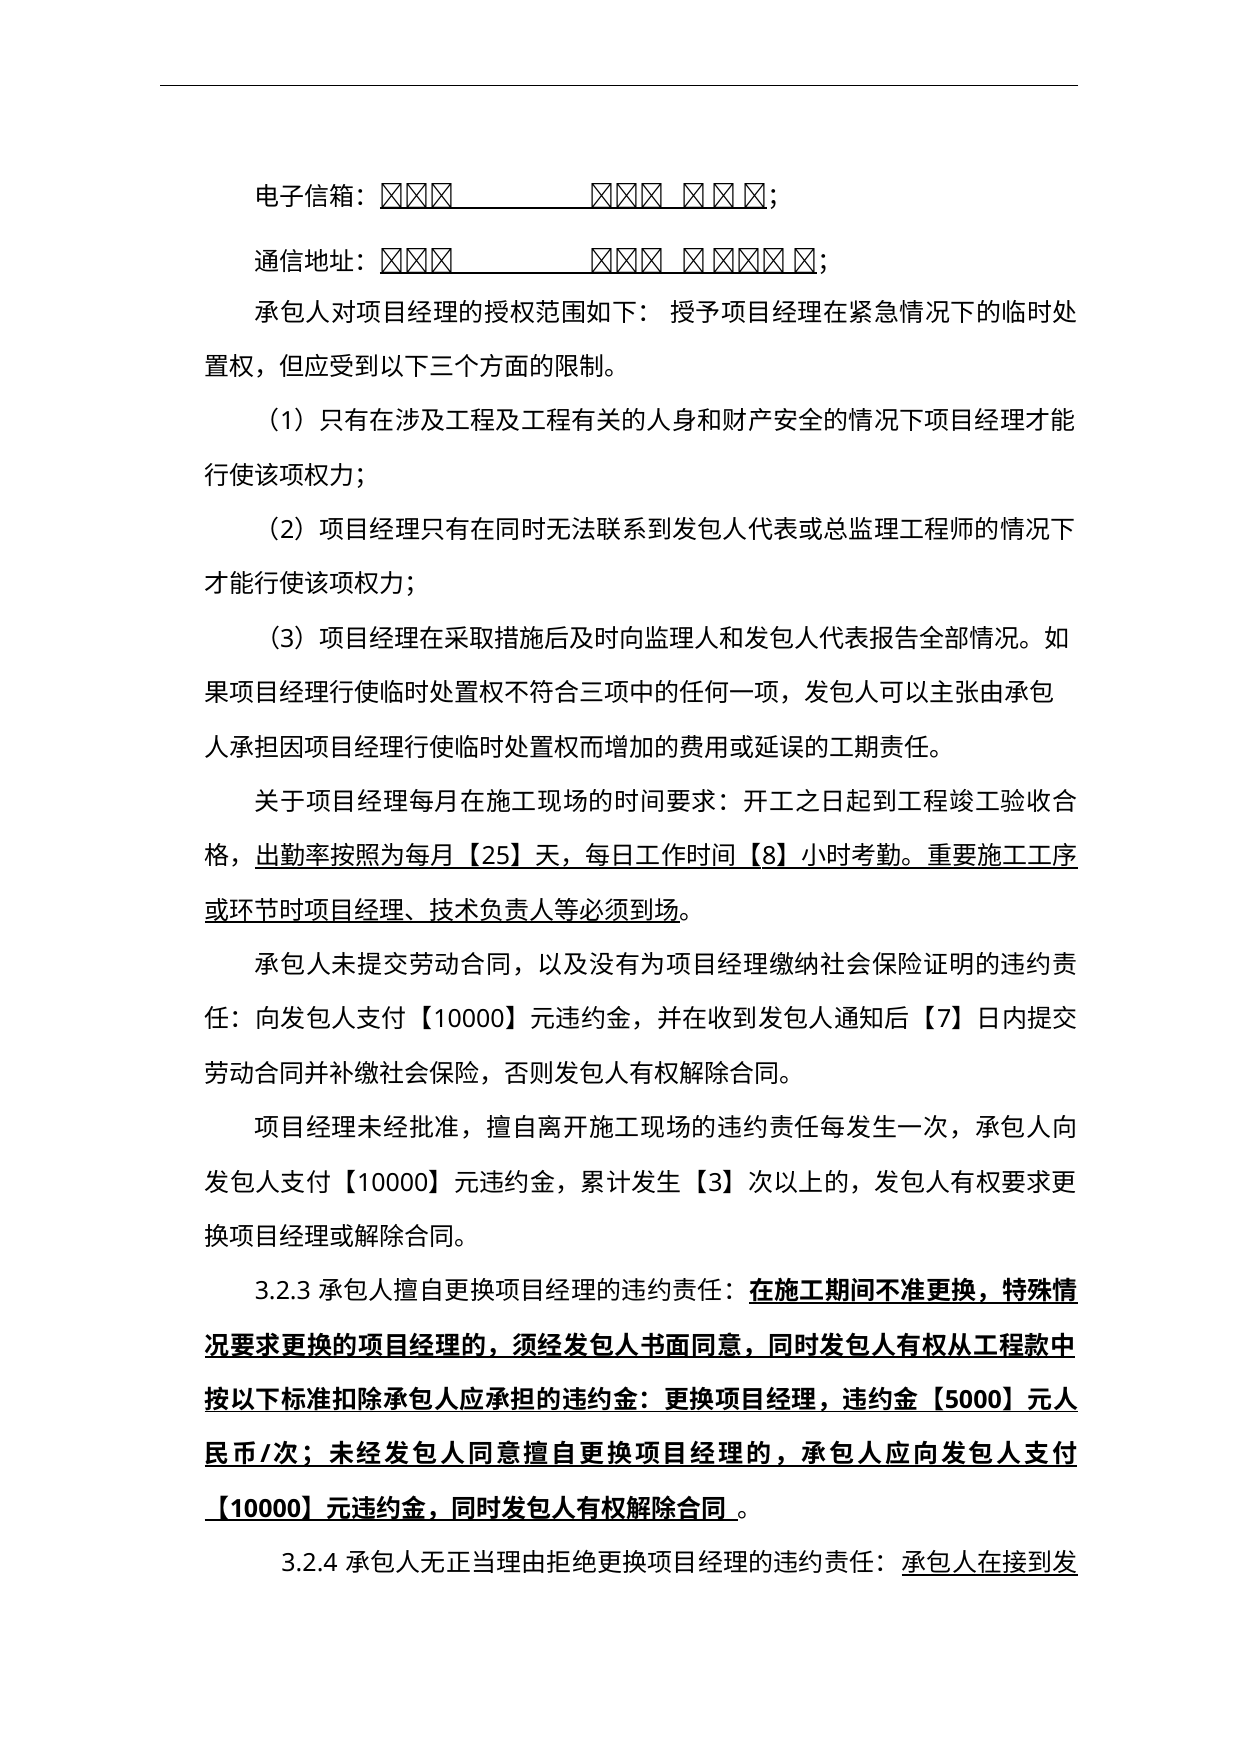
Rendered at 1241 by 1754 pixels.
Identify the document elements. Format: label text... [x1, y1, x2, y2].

text 通信地址：    ； [204, 227, 1078, 292]
text （2）项目经理只有在同时无法联系到发包人代表或总监理工程师的情况下才能行使该项权力； [204, 509, 1078, 600]
text 承包人对项目经理的授权范围如下： 授予项目经理在紧急情况下的临时处置权，但应受到以下三个方面的限制。 [204, 292, 1078, 383]
text （3）项目经理在采取措施后及时向监理人和发包人代表报告全部情况。如果项目经理行使临时处置权不符合三项中的任何一项，发包人可以主张由承包人承担因项目经理行使临时处置权而增加的费用或延误的工期责任。 [204, 618, 1078, 763]
text （1）只有在涉及工程及工程有关的人身和财产安全的情况下项目经理才能行使该项权力； [204, 401, 1078, 491]
text 关于项目经理每月在施工现场的时间要求：开工之日起到工程竣工验收合格，出勤率按照为每月【25】天，每日工作时间【8】小时考勤。重要施工工序或环节时项目经理、技术负责人等必须到场。 [204, 781, 1078, 926]
text 电子信箱：    ； [204, 162, 1078, 227]
text 3.2.3 承包人擅自更换项目经理的违约责任：在施工期间不准更换，特殊情况要求更换的项目经理的，须经发包人书面同意，同时发包人有权从工程款中按以下标准扣除承包人应承担的违约金：更换项目经理，违约金【5000】元人民币/次；未经发包人同意擅自更换项目经理的，承包人应向发包人支付【10000】元违约金，同时发包人有权解除合同 。 [204, 1271, 1078, 1411]
text 承包人未提交劳动合同，以及没有为项目经理缴纳社会保险证明的违约责任：向发包人支付【10000】元违约金，并在收到发包人通知后【7】日内提交劳动合同并补缴社会保险，否则发包人有权解除合同。 [204, 944, 1078, 1089]
text 3.2.3 承包人擅自更换项目经理的违约责任：在施工期间不准更换，特殊情况要求更换的项目经理的，须经发包人书面同意，同时发包人有权从工程款中按以下标准扣除承包人应承担的违约金：更换项目经理，违约金【5000】元人民币/次；未经发包人同意擅自更换项目经理的，承包人应向发包人支付【10000】元违约金，同时发包人有权解除合同 。 [204, 1412, 1078, 1524]
text 项目经理未经批准，擅自离开施工现场的违约责任每发生一次，承包人向发包人支付【10000】元违约金，累计发生【3】次以上的，发包人有权要求更换项目经理或解除合同。 [204, 1108, 1078, 1253]
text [204, 1543, 1078, 1579]
